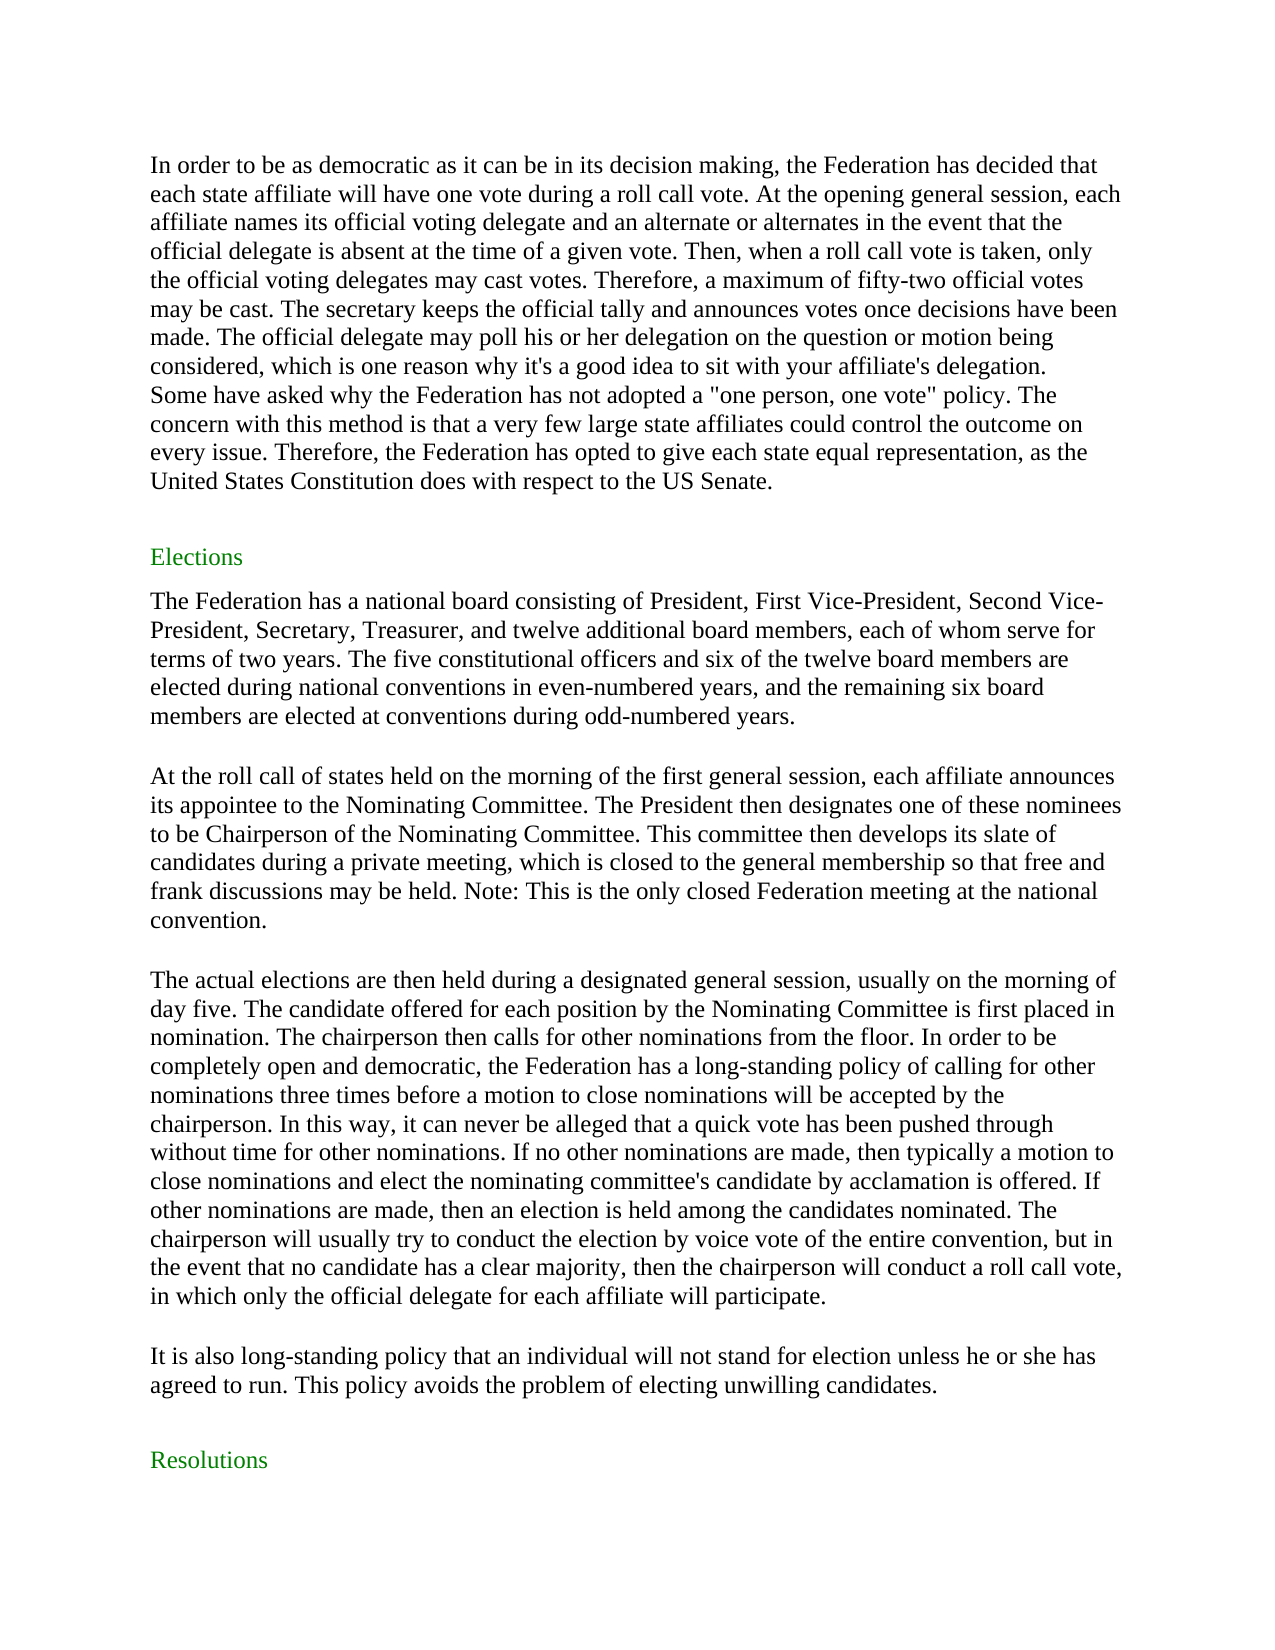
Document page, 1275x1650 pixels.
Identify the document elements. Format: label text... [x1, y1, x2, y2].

text Resolutions [150, 1446, 1125, 1474]
text At the roll call of states held on the morning of the first general session, each affiliate announces its appointee to the Nominating Committee. The President then designates one of these nominees to be Chairperson of the Nominating Committee. This committee then develops its slate of candidates during a private meeting, which is closed to the general membership so that free and frank discussions may be held. Note: This is the only closed Federation meeting at the national convention. [150, 761, 1125, 934]
text The Federation has a national board consisting of President, First Vice-President, Second Vice-President, Secretary, Treasurer, and twelve additional board members, each of whom serve for terms of two years. The five constitutional officers and six of the twelve board members are elected during national conventions in even-numbered years, and the remaining six board members are elected at conventions during odd-numbered years. [150, 586, 1125, 730]
text The actual elections are then held during a designated general session, usually on the morning of day five. The candidate offered for each position by the Nominating Committee is first placed in nomination. The chairperson then calls for other nominations from the floor. In order to be completely open and democratic, the Federation has a long-standing policy of calling for other nominations three times before a motion to close nominations will be accepted by the chairperson. In this way, it can never be alleged that a quick vote has been pushed through without time for other nominations. If no other nominations are made, then typically a motion to close nominations and elect the nominating committee's candidate by acclamation is offered. If other nominations are made, then an election is held among the candidates nominated. The chairperson will usually try to conduct the election by voice vote of the entire convention, but in the event that no candidate has a clear majority, then the chairperson will conduct a roll call vote, in which only the official delegate for each affiliate will participate. [150, 965, 1125, 1310]
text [150, 150, 1125, 495]
text It is also long-standing policy that an individual will not stand for election unless he or she has agreed to run. This policy avoids the problem of electing unwilling candidates. [150, 1341, 1125, 1399]
text Elections [150, 542, 1125, 571]
